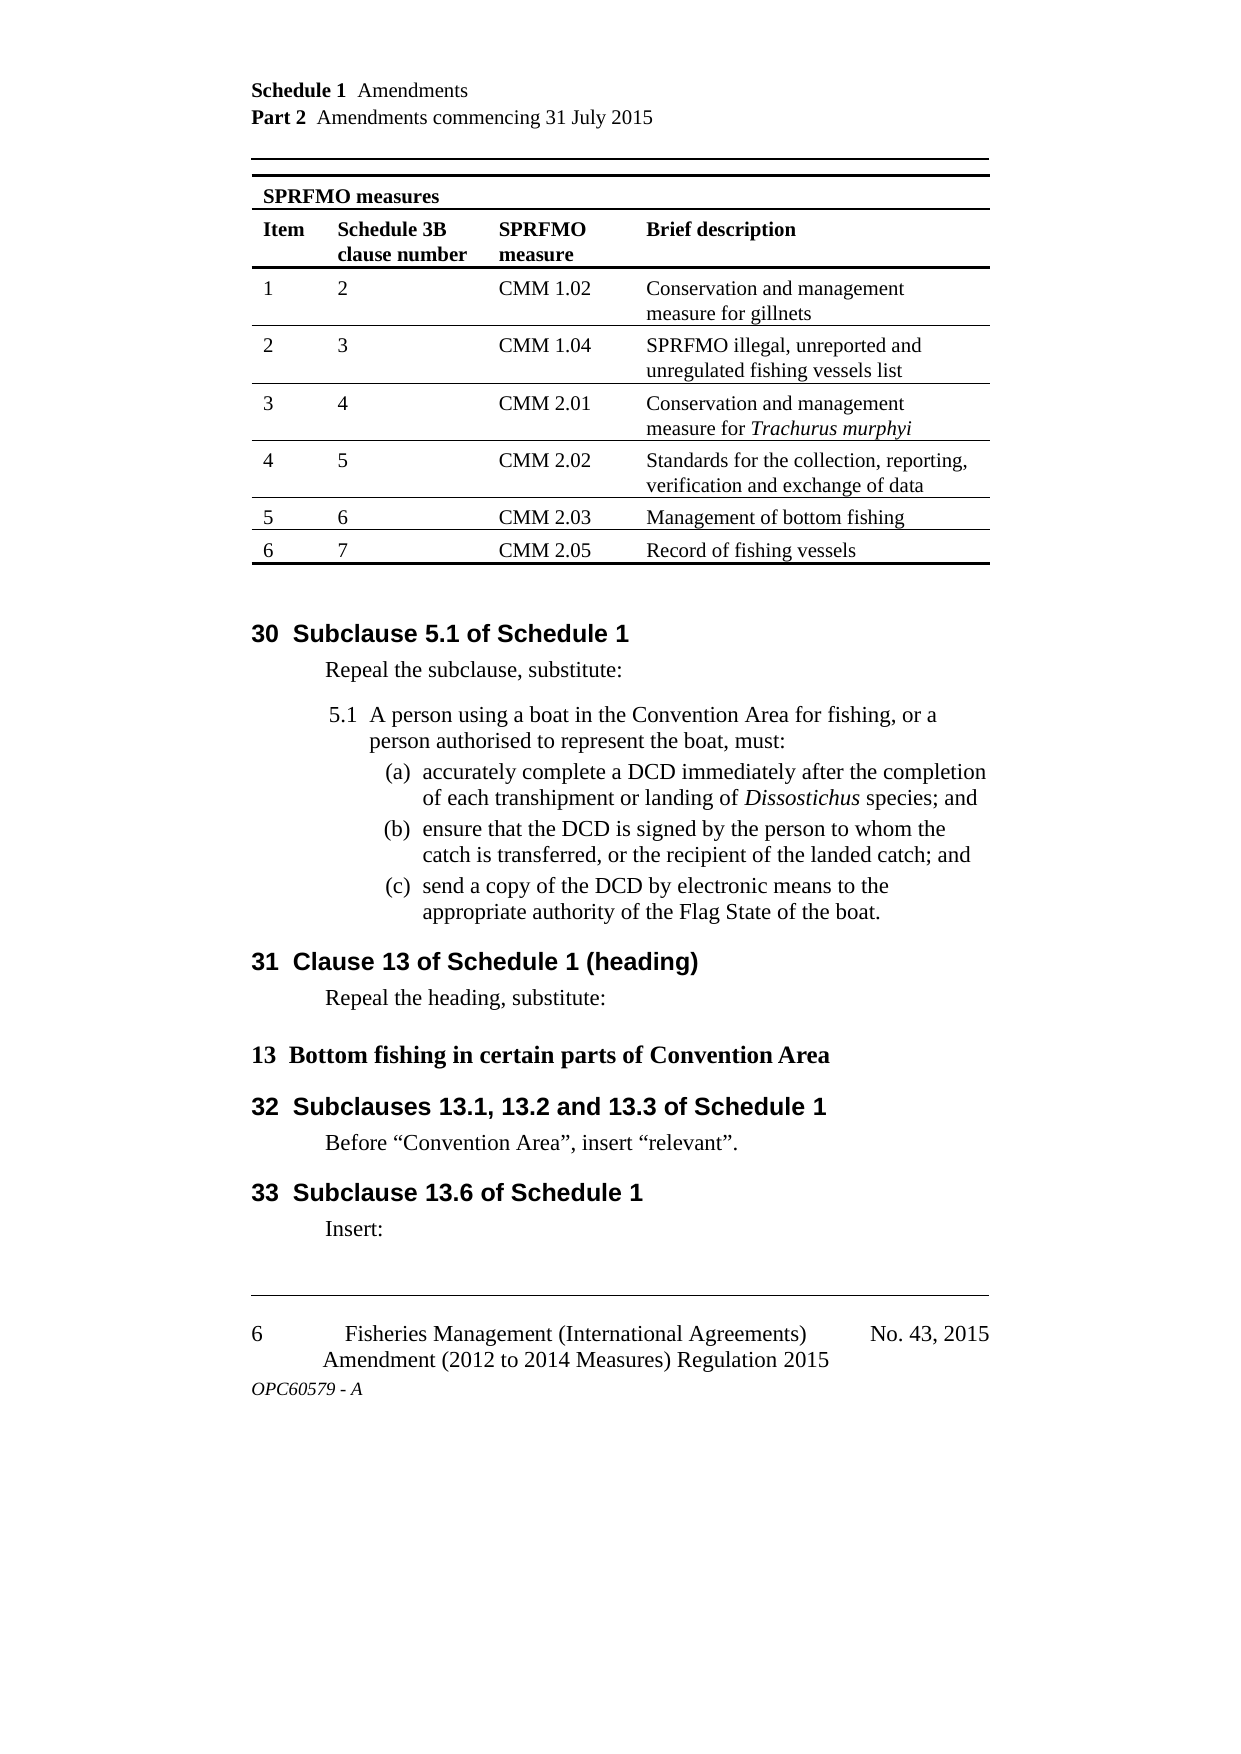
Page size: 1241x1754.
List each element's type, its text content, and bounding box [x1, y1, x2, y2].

table_cell 3 [326, 326, 487, 382]
table_cell Brief description [635, 210, 990, 266]
table_cell CMM 2.01 [487, 384, 635, 440]
table_cell 4 [326, 384, 487, 440]
text 31 Clause 13 of Schedule 1 (heading) [251, 947, 989, 976]
text (b) ensure that the DCD is signed by the person to whom the catch is transferred, or the recipient of the landed catch; and [251, 815, 989, 868]
table_cell 5 [326, 441, 487, 497]
table_cell Conservation and management measure for gillnets [635, 269, 990, 325]
text Insert: [325, 1215, 989, 1241]
text 33 Subclause 13.6 of Schedule 1 [251, 1178, 989, 1207]
text 32 Subclauses 13.1, 13.2 and 13.3 of Schedule 1 [251, 1092, 989, 1120]
table_cell Standards for the collection, reporting, verification and exchange of data [635, 441, 990, 497]
table_cell 2 [326, 269, 487, 325]
table_cell SPRFMO illegal, unreported and unregulated fishing vessels list [635, 326, 990, 382]
table_cell 2 [252, 326, 326, 382]
table_cell CMM 2.03 [487, 498, 635, 529]
table_cell Record of fishing vessels [635, 530, 990, 562]
table_cell CMM 1.04 [487, 326, 635, 382]
text (a) accurately complete a DCD immediately after the completion of each transhipment or landing of Dissostichus species; and [251, 758, 989, 811]
table_cell 3 [252, 384, 326, 440]
text 13 Bottom fishing in certain parts of Convention Area [251, 1040, 989, 1069]
text Repeal the heading, substitute: [325, 984, 989, 1011]
text 5.1 A person using a boat in the Convention Area for fishing, or a person authorised to represent the boat, must: [251, 701, 989, 754]
text (c) send a copy of the DCD by electronic means to the appropriate authority of the Flag State of the boat. [251, 872, 989, 924]
table_header SPRFMO measures [252, 177, 990, 208]
table_cell CMM 2.05 [487, 530, 635, 562]
text Repeal the subclause, substitute: [325, 656, 989, 682]
table_cell CMM 2.02 [487, 441, 635, 497]
text Before “Convention Area”, insert “relevant”. [325, 1129, 989, 1155]
table_cell Management of bottom fishing [635, 498, 990, 529]
table_cell Conservation and management measure for Trachurus murphyi [635, 384, 990, 440]
table_cell CMM 1.02 [487, 269, 635, 325]
table_cell SPRFMO measure [487, 210, 635, 266]
table_cell 7 [326, 530, 487, 562]
text 30 Subclause 5.1 of Schedule 1 [251, 619, 989, 648]
table_cell 4 [252, 441, 326, 497]
table_cell 1 [252, 269, 326, 325]
table_cell Item [252, 210, 326, 266]
table_cell 6 [252, 530, 326, 562]
table_cell Schedule 3B clause number [326, 210, 487, 266]
table_cell 5 [252, 498, 326, 529]
table_cell 6 [326, 498, 487, 529]
